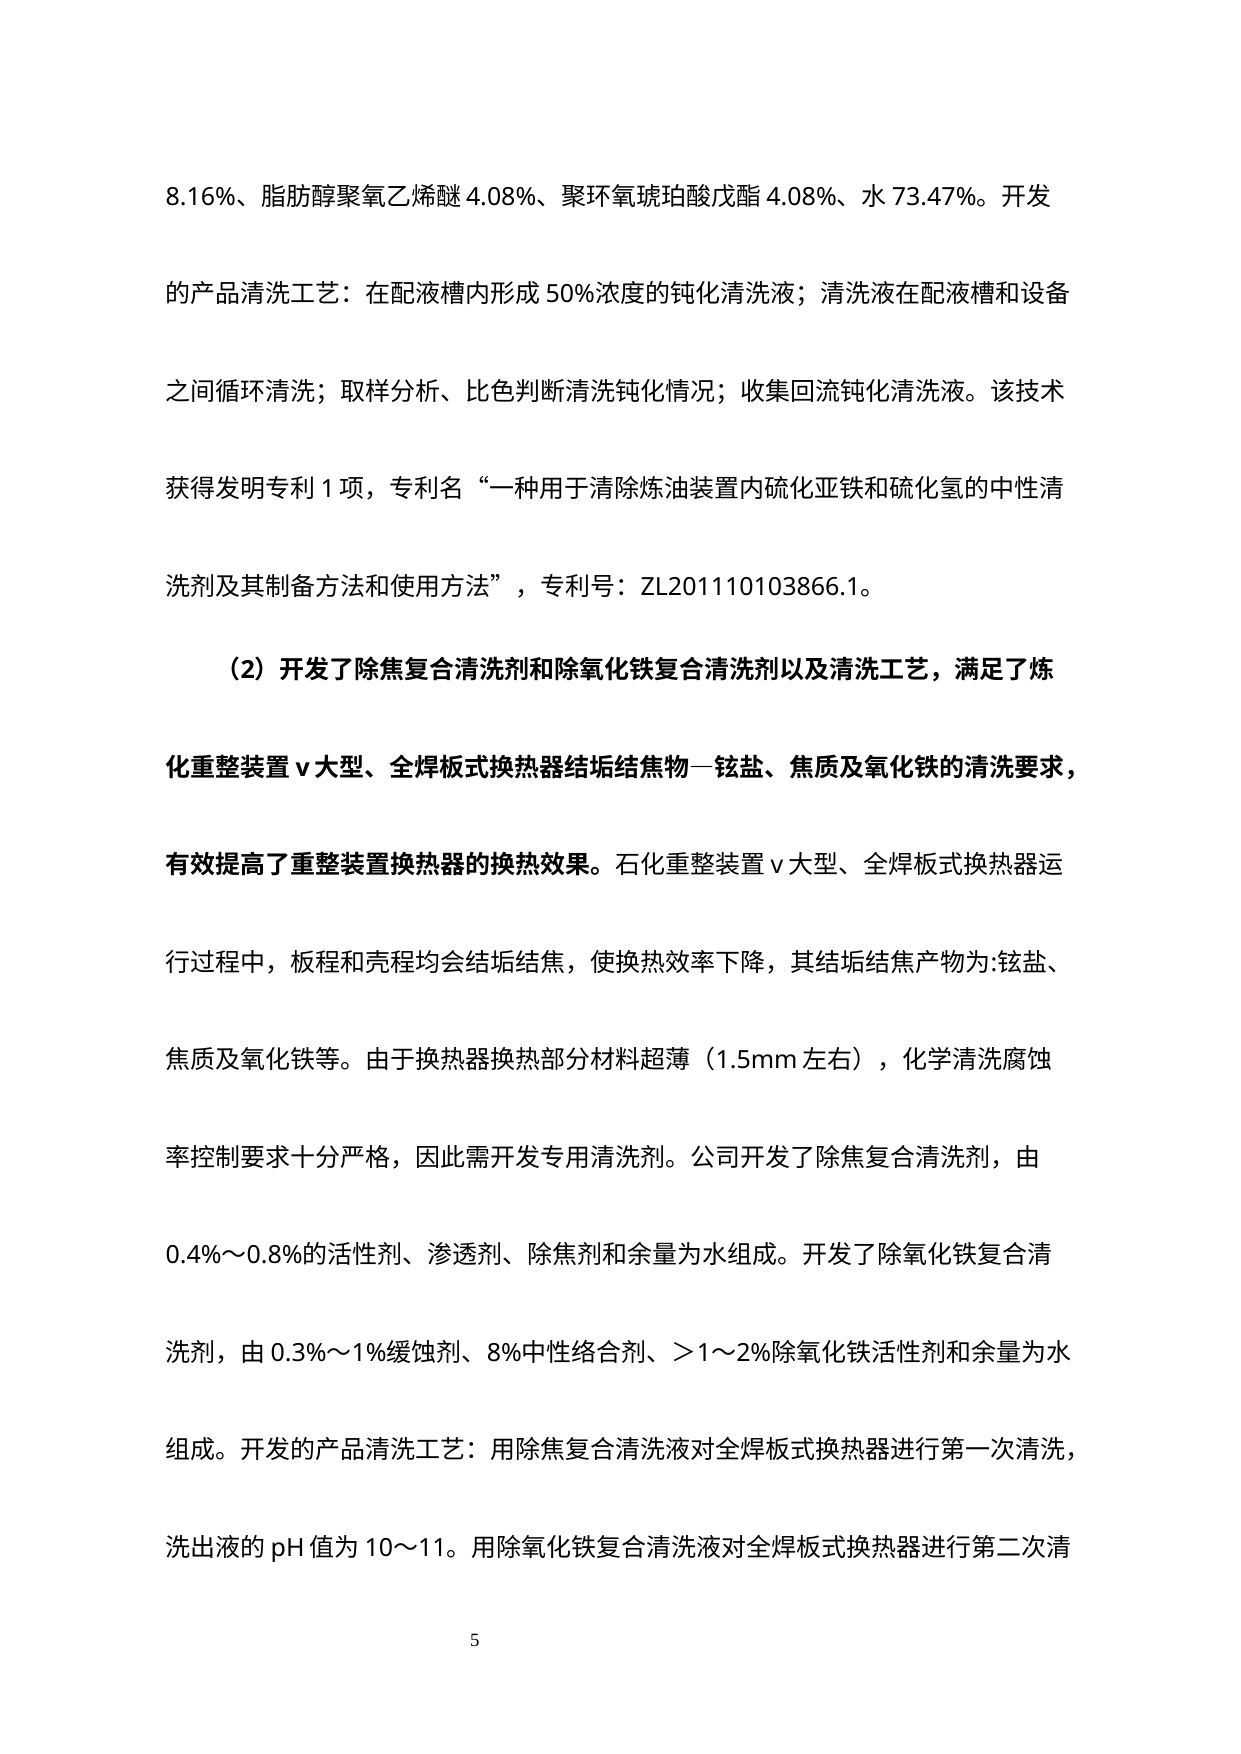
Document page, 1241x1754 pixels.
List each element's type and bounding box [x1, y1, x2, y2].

text [165, 162, 1075, 617]
text [165, 635, 1075, 1578]
